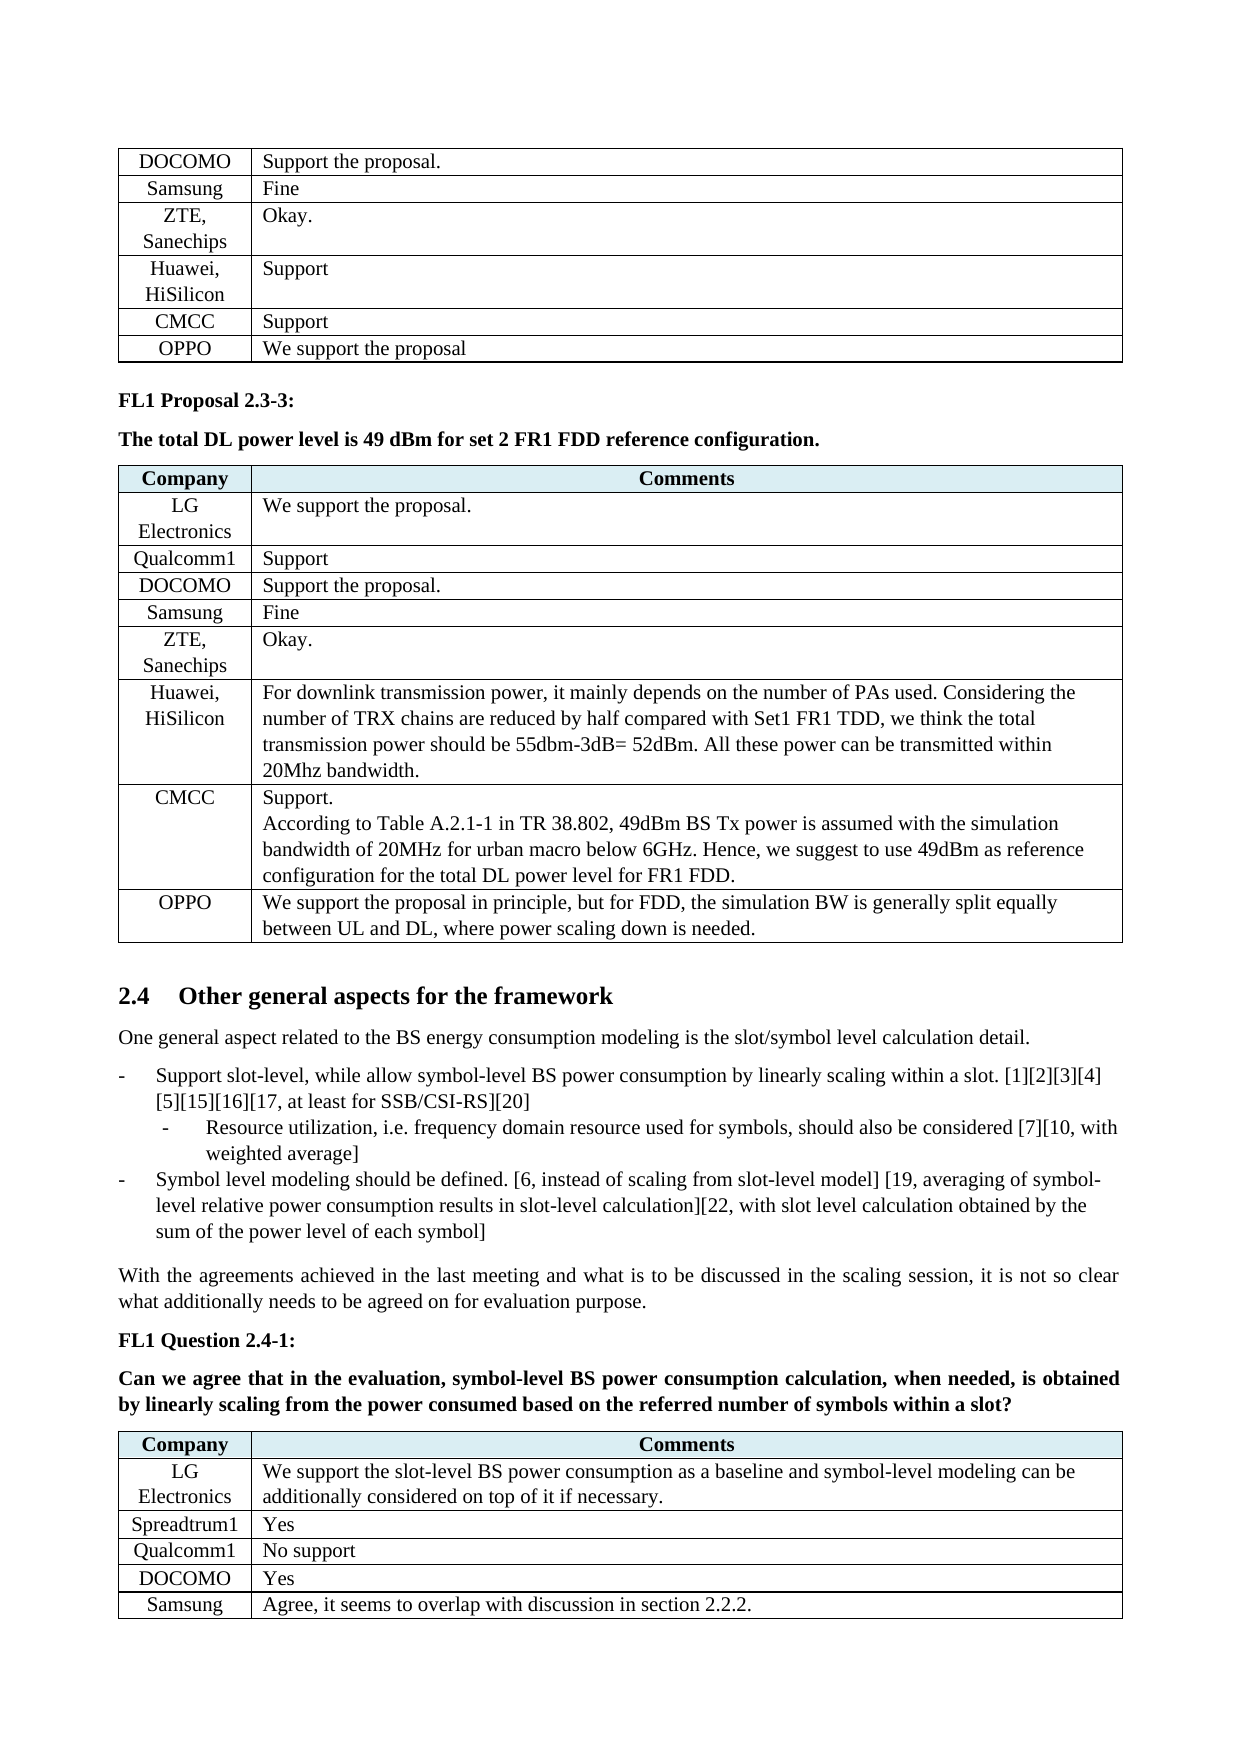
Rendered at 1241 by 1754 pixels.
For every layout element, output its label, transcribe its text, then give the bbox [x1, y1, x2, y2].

table_cell Okay. [252, 627, 1122, 679]
text FL1 Question 2.4-1: [118, 1328, 1122, 1352]
text One general aspect related to the BS energy consumption modeling is the slot/symbol level calculation detail. [118, 1024, 1122, 1049]
table_cell Support [252, 256, 1122, 307]
table_cell Yes [252, 1565, 1122, 1591]
table_cell We support the slot-level BS power consumption as a baseline and symbol-level modeling can be additionally considered on top of it if necessary. [252, 1459, 1122, 1510]
table_header Company [119, 1432, 251, 1457]
table_cell No support [252, 1539, 1122, 1564]
table_cell OPPO [119, 890, 251, 942]
table_cell Support the proposal. [252, 573, 1122, 599]
table_cell Fine [252, 600, 1122, 626]
text FL1 Proposal 2.3-3: [118, 388, 1122, 412]
table_cell Agree, it seems to overlap with discussion in section 2.2.2. [252, 1593, 1122, 1618]
table_cell Huawei, HiSilicon [119, 256, 251, 307]
table_cell We support the proposal [252, 336, 1122, 361]
table_header Company [119, 466, 251, 492]
table_cell We support the proposal. [252, 493, 1122, 545]
table_header Comments [252, 1432, 1122, 1457]
table_cell CMCC [119, 785, 251, 889]
table_cell LG Electronics [119, 1459, 251, 1510]
table_cell For downlink transmission power, it mainly depends on the number of PAs used. Considering the number of TRX chains are reduced by half compared with Set1 FR1 TDD, we think the total transmission power should be 55dbm-3dB= 52dBm. All these power can be transmitted within 20Mhz bandwidth. [252, 680, 1122, 784]
table_cell OPPO [119, 336, 251, 361]
table_cell Fine [252, 176, 1122, 202]
table_cell Huawei, HiSilicon [119, 680, 251, 784]
table_cell Support [252, 546, 1122, 572]
table_cell Samsung [119, 1593, 251, 1618]
table_cell Support the proposal. [252, 149, 1122, 175]
table_cell Samsung [119, 600, 251, 626]
table_cell Yes [252, 1511, 1122, 1537]
table_cell Qualcomm1 [119, 546, 251, 572]
list Support slot-level, while allow symbol-level BS power consumption by linearly scaling within a slot. [1][2][3][4][5][15][16][17, at least for SSB/CSI-RS][20] [118, 1063, 1122, 1113]
table_cell Spreadtrum1 [119, 1511, 251, 1537]
table_cell DOCOMO [119, 1565, 251, 1591]
table_cell DOCOMO [119, 149, 251, 175]
table_cell We support the proposal in principle, but for FDD, the simulation BW is generally split equally between UL and DL, where power scaling down is needed. [252, 890, 1122, 942]
table_cell Support [252, 309, 1122, 334]
text Can we agree that in the evaluation, symbol-level BS power consumption calculation, when needed, is obtained by linearly scaling from the power consumed based on the referred number of symbols within a slot? [118, 1366, 1122, 1416]
list Resource utilization, i.e. frequency domain resource used for symbols, should also be considered [7][10, with weighted average] [162, 1115, 1122, 1165]
table_cell ZTE, Sanechips [119, 627, 251, 679]
table_cell ZTE, Sanechips [119, 203, 251, 254]
table_cell Okay. [252, 203, 1122, 254]
table_header Comments [252, 466, 1122, 492]
subtitle Other general aspects for the framework [118, 981, 1122, 1010]
table_cell Samsung [119, 176, 251, 202]
list Symbol level modeling should be defined. [6, instead of scaling from slot-level model] [19, averaging of symbol-level relative power consumption results in slot-level calculation][22, with slot level calculation obtained by the sum of the power level of each symbol] [118, 1167, 1122, 1243]
table_cell Support. According to Table A.2.1-1 in TR 38.802, 49dBm BS Tx power is assumed with the simulation bandwidth of 20MHz for urban macro below 6GHz. Hence, we suggest to use 49dBm as reference configuration for the total DL power level for FR1 FDD. [252, 785, 1122, 889]
text The total DL power level is 49 dBm for set 2 FR1 FDD reference configuration. [118, 427, 1122, 451]
text With the agreements achieved in the last meeting and what is to be discussed in the scaling session, it is not so clear what additionally needs to be agreed on for evaluation purpose. [118, 1263, 1122, 1313]
table_cell DOCOMO [119, 573, 251, 599]
table_cell Qualcomm1 [119, 1539, 251, 1564]
table_cell LG Electronics [119, 493, 251, 545]
table_cell CMCC [119, 309, 251, 334]
